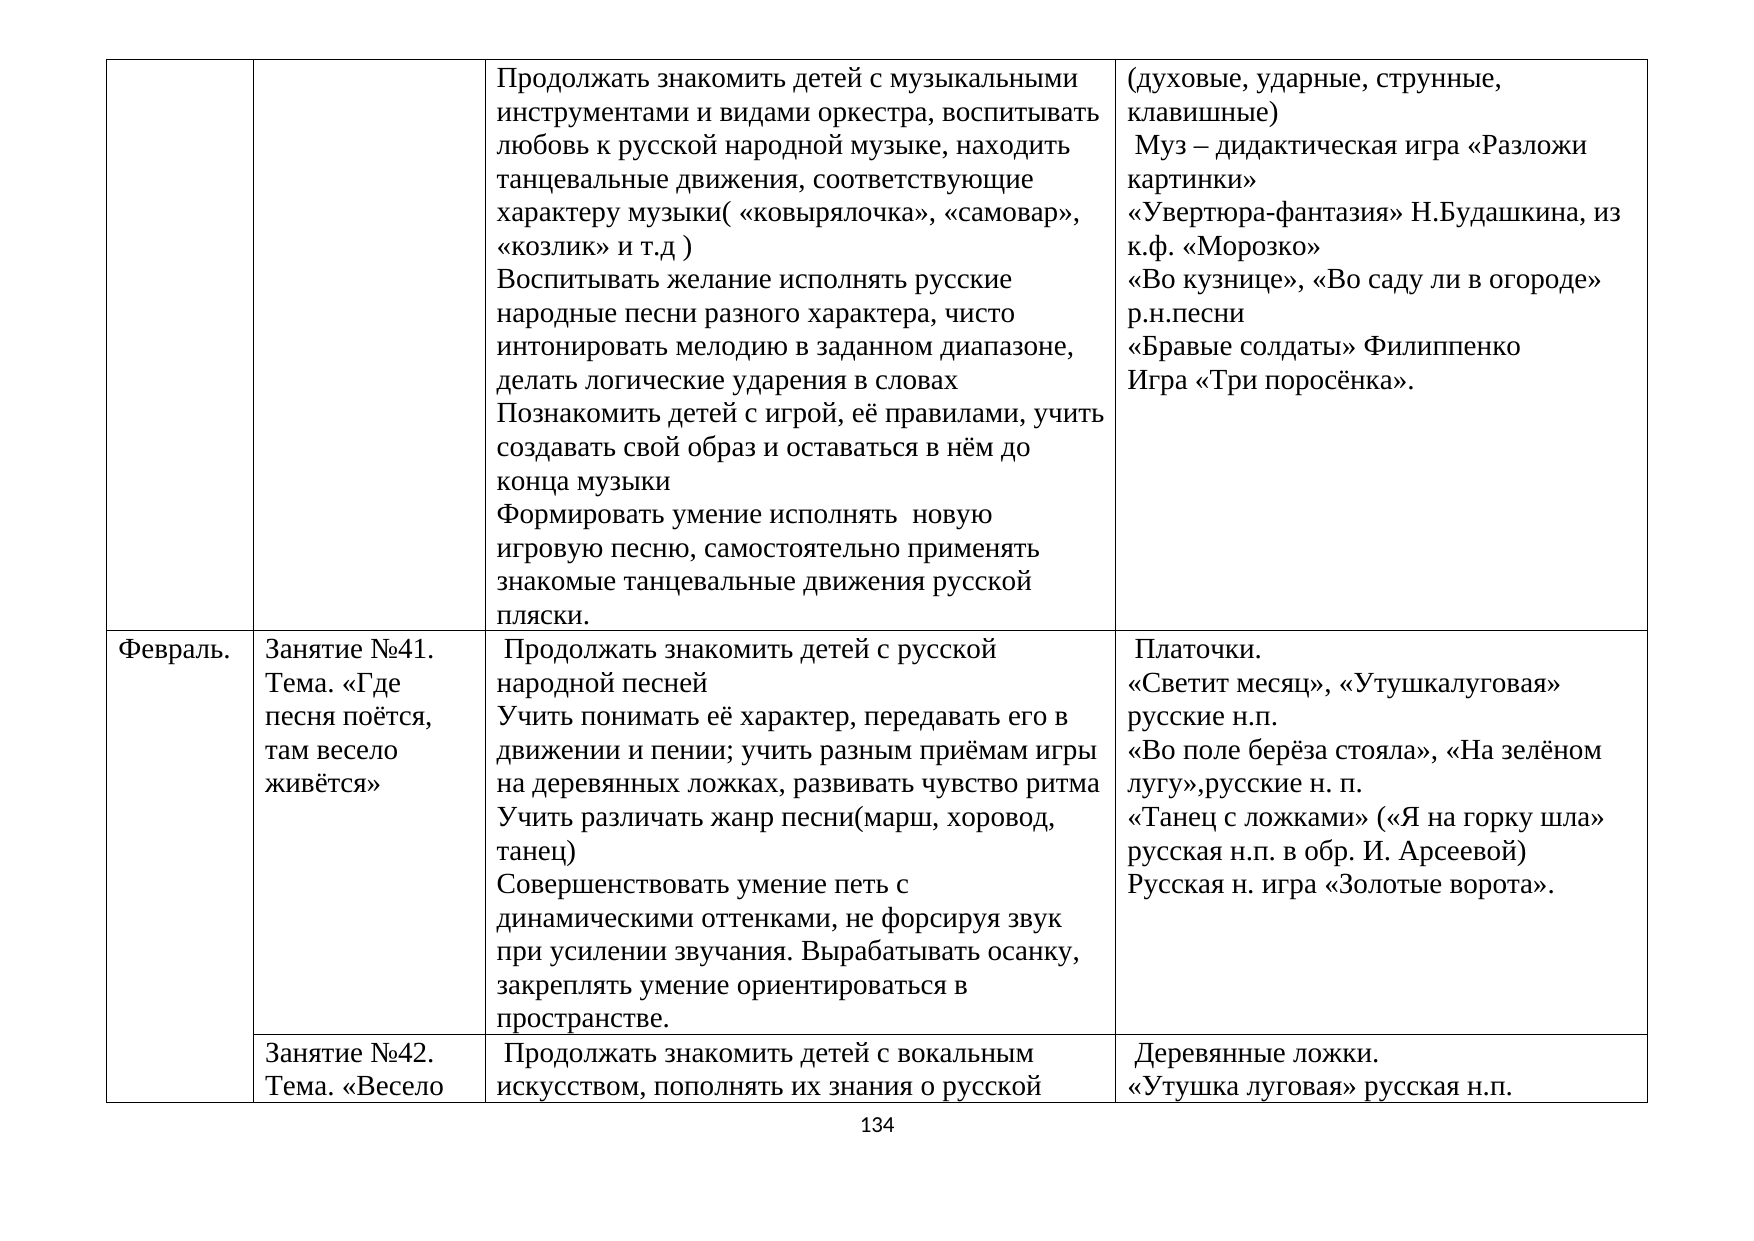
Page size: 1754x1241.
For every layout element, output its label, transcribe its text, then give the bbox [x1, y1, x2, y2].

table_cell Занятие №41. Тема. «Где песня поётся, там весело живётся» [254, 631, 485, 1034]
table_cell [254, 1035, 485, 1102]
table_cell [486, 1035, 1115, 1102]
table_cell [1116, 60, 1647, 630]
table_cell Продолжать знакомить детей с русской народной песней Учить понимать её характер, передавать его в движении и пении; учить разным приёмам игры на деревянных ложках, развивать чувство ритма Учить различать жанр песни(марш, хоровод, танец) Совершенствовать умение петь с динамическими оттенками, не форсируя звук при усилении звучания. Вырабатывать осанку, закреплять умение ориентироваться в пространстве. [486, 631, 1115, 1034]
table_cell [486, 60, 1115, 630]
table_cell Февраль. [107, 631, 253, 1102]
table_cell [254, 60, 485, 630]
table_cell Платочки. «Светит месяц», «Утушкалуговая» русские н.п. «Во поле берёза стояла», «На зелёном лугу»,русские н. п. «Танец с ложками» («Я на горку шла» русская н.п. в обр. И. Арсеевой) Русская н. игра «Золотые ворота». [1116, 631, 1647, 1034]
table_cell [1116, 1035, 1647, 1102]
